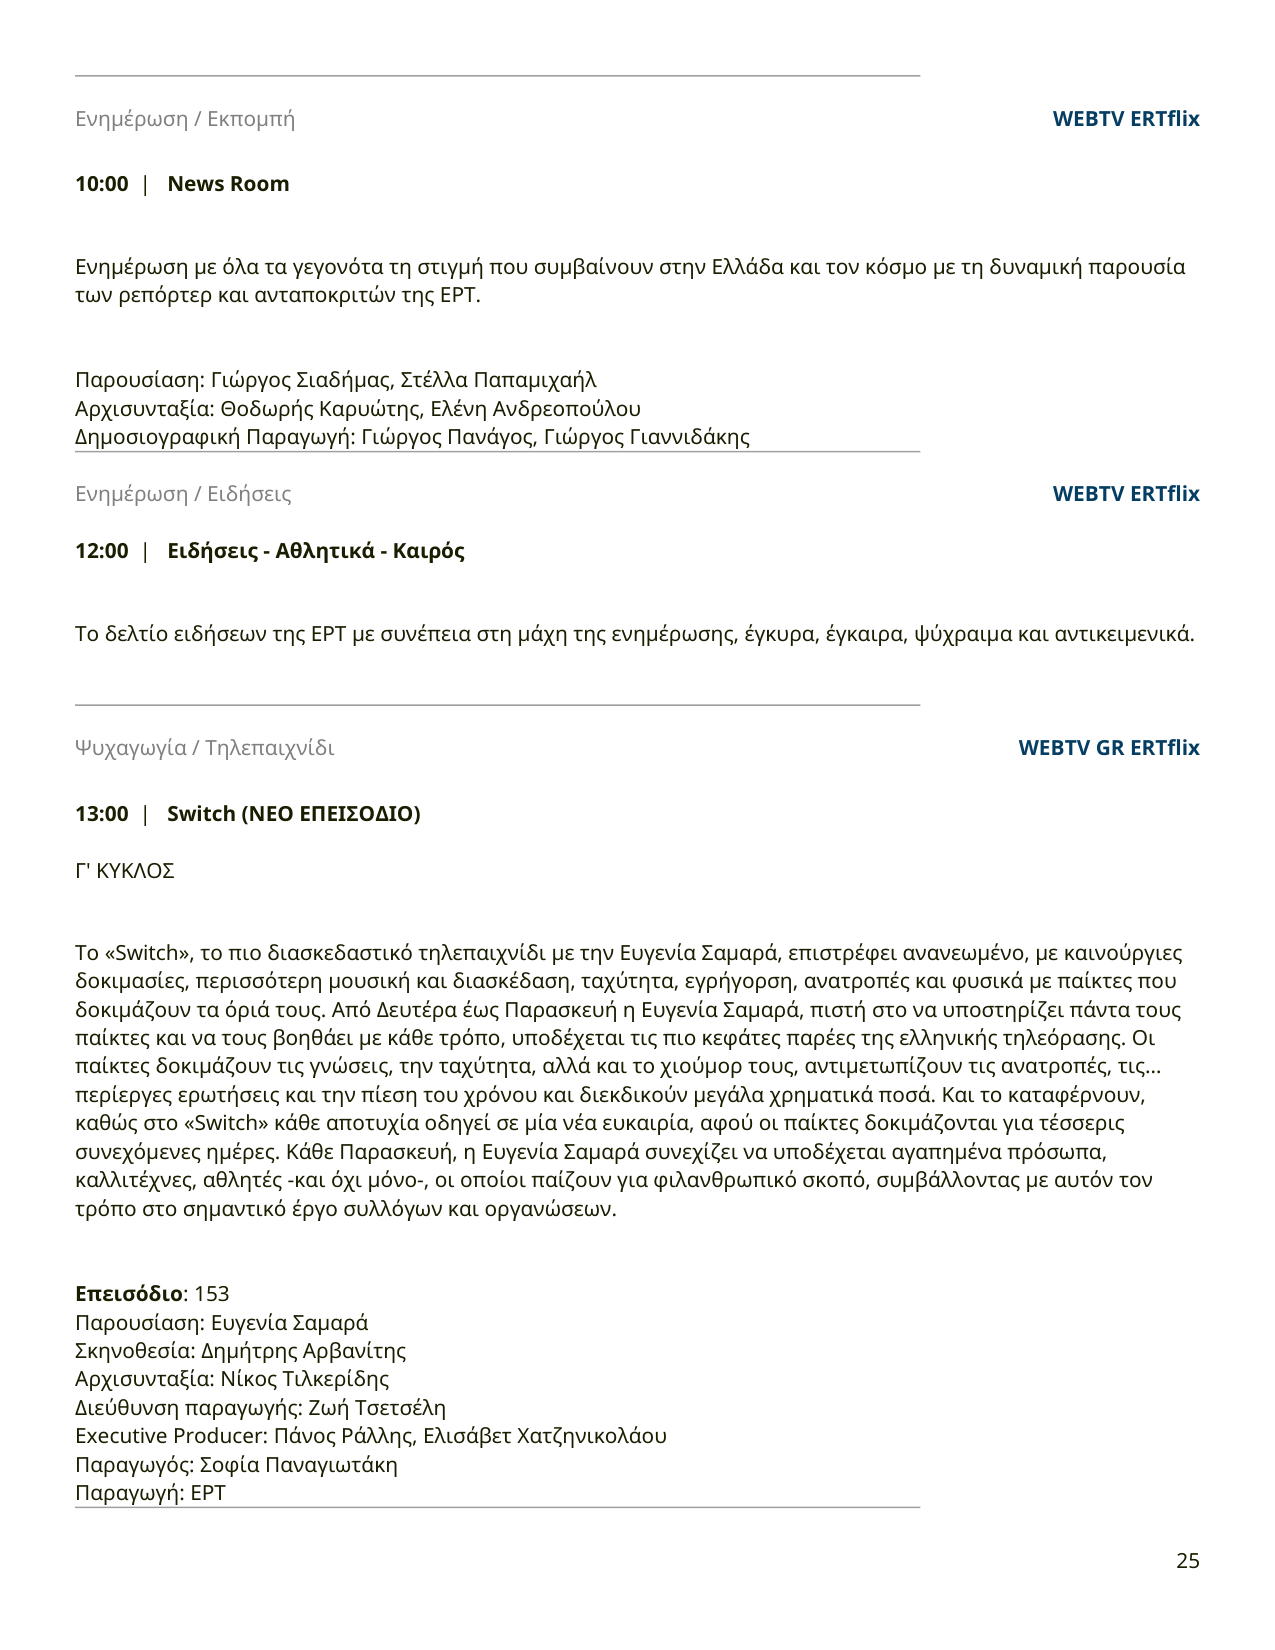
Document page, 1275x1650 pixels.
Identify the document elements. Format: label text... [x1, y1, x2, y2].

text Παρουσίαση: Γιώργος Σιαδήμας, Στέλλα Παπαμιχαήλ Αρχισυνταξία: Θοδωρής Καρυώτης, Ελένη Ανδρεοπούλου Δημοσιογραφική Παραγωγή: Γιώργος Πανάγος, Γιώργος Γιαννιδάκης [75, 309, 1200, 451]
table_header WEBTV ERTflix [638, 480, 1200, 508]
table_header Ενημέρωση / Εκπομπή [75, 104, 637, 132]
table_header WEBTV GR ERTflix [638, 733, 1200, 761]
text 10:00 | News Room [75, 132, 1200, 227]
text 13:00 | Switch (ΝΕΟ ΕΠΕΙΣΟΔΙΟ) Γ' ΚΥΚΛΟΣ [75, 761, 1200, 913]
text Το «Switch», το πιο διασκεδαστικό τηλεπαιχνίδι με την Ευγενία Σαμαρά, επιστρέφει ανανεωμένο, με καινούργιες δοκιμασίες, περισσότερη μουσική και διασκέδαση, ταχύτητα, εγρήγορση, ανατροπές και φυσικά με παίκτες που δοκιμάζουν τα όριά τους. Από Δευτέρα έως Παρασκευή η Ευγενία Σαμαρά, πιστή στο να υποστηρίζει πάντα τους παίκτες και να τους βοηθάει με κάθε τρόπο, υποδέχεται τις πιο κεφάτες παρέες της ελληνικής τηλεόρασης. Οι παίκτες δοκιμάζουν τις γνώσεις, την ταχύτητα, αλλά και το χιούμορ τους, αντιμετωπίζουν τις ανατροπές, τις… περίεργες ερωτήσεις και την πίεση του χρόνου και διεκδικούν μεγάλα χρηματικά ποσά. Και το καταφέρνουν, καθώς στο «Switch» κάθε αποτυχία οδηγεί σε μία νέα ευκαιρία, αφού οι παίκτες δοκιμάζονται για τέσσερις συνεχόμενες ημέρες. Κάθε Παρασκευή, η Ευγενία Σαμαρά συνεχίζει να υποδέχεται αγαπημένα πρόσωπα, καλλιτέχνες, αθλητές -και όχι μόνο-, οι οποίοι παίζουν για φιλανθρωπικό σκοπό, συμβάλλοντας με αυτόν τον τρόπο στο σημαντικό έργο συλλόγων και οργανώσεων. [75, 938, 1200, 1222]
text Eπεισόδιο: 153 Παρουσίαση: Ευγενία Σαμαρά Σκηνοθεσία: Δημήτρης Αρβανίτης Αρχισυνταξία: Νίκος Τιλκερίδης Διεύθυνση παραγωγής: Ζωή Τσετσέλη Executive Producer: Πάνος Ράλλης, Ελισάβετ Χατζηνικολάου Παραγωγός: Σοφία Παναγιωτάκη Παραγωγή: ΕΡΤ [75, 1222, 1200, 1507]
text 12:00 | Ειδήσεις - Αθλητικά - Καιρός [75, 508, 1200, 594]
table_header Ψυχαγωγία / Τηλεπαιχνίδι [75, 733, 637, 761]
text Το δελτίο ειδήσεων της ΕΡΤ με συνέπεια στη μάχη της ενημέρωσης, έγκυρα, έγκαιρα, ψύχραιμα και αντικειμενικά. [75, 619, 1200, 647]
table_header Ενημέρωση / Ειδήσεις [75, 480, 637, 508]
table_header WEBTV ERTflix [638, 104, 1200, 132]
text Ενημέρωση με όλα τα γεγονότα τη στιγμή που συμβαίνουν στην Ελλάδα και τον κόσμο με τη δυναμική παρουσία των ρεπόρτερ και ανταποκριτών της ΕΡΤ. [75, 252, 1200, 309]
